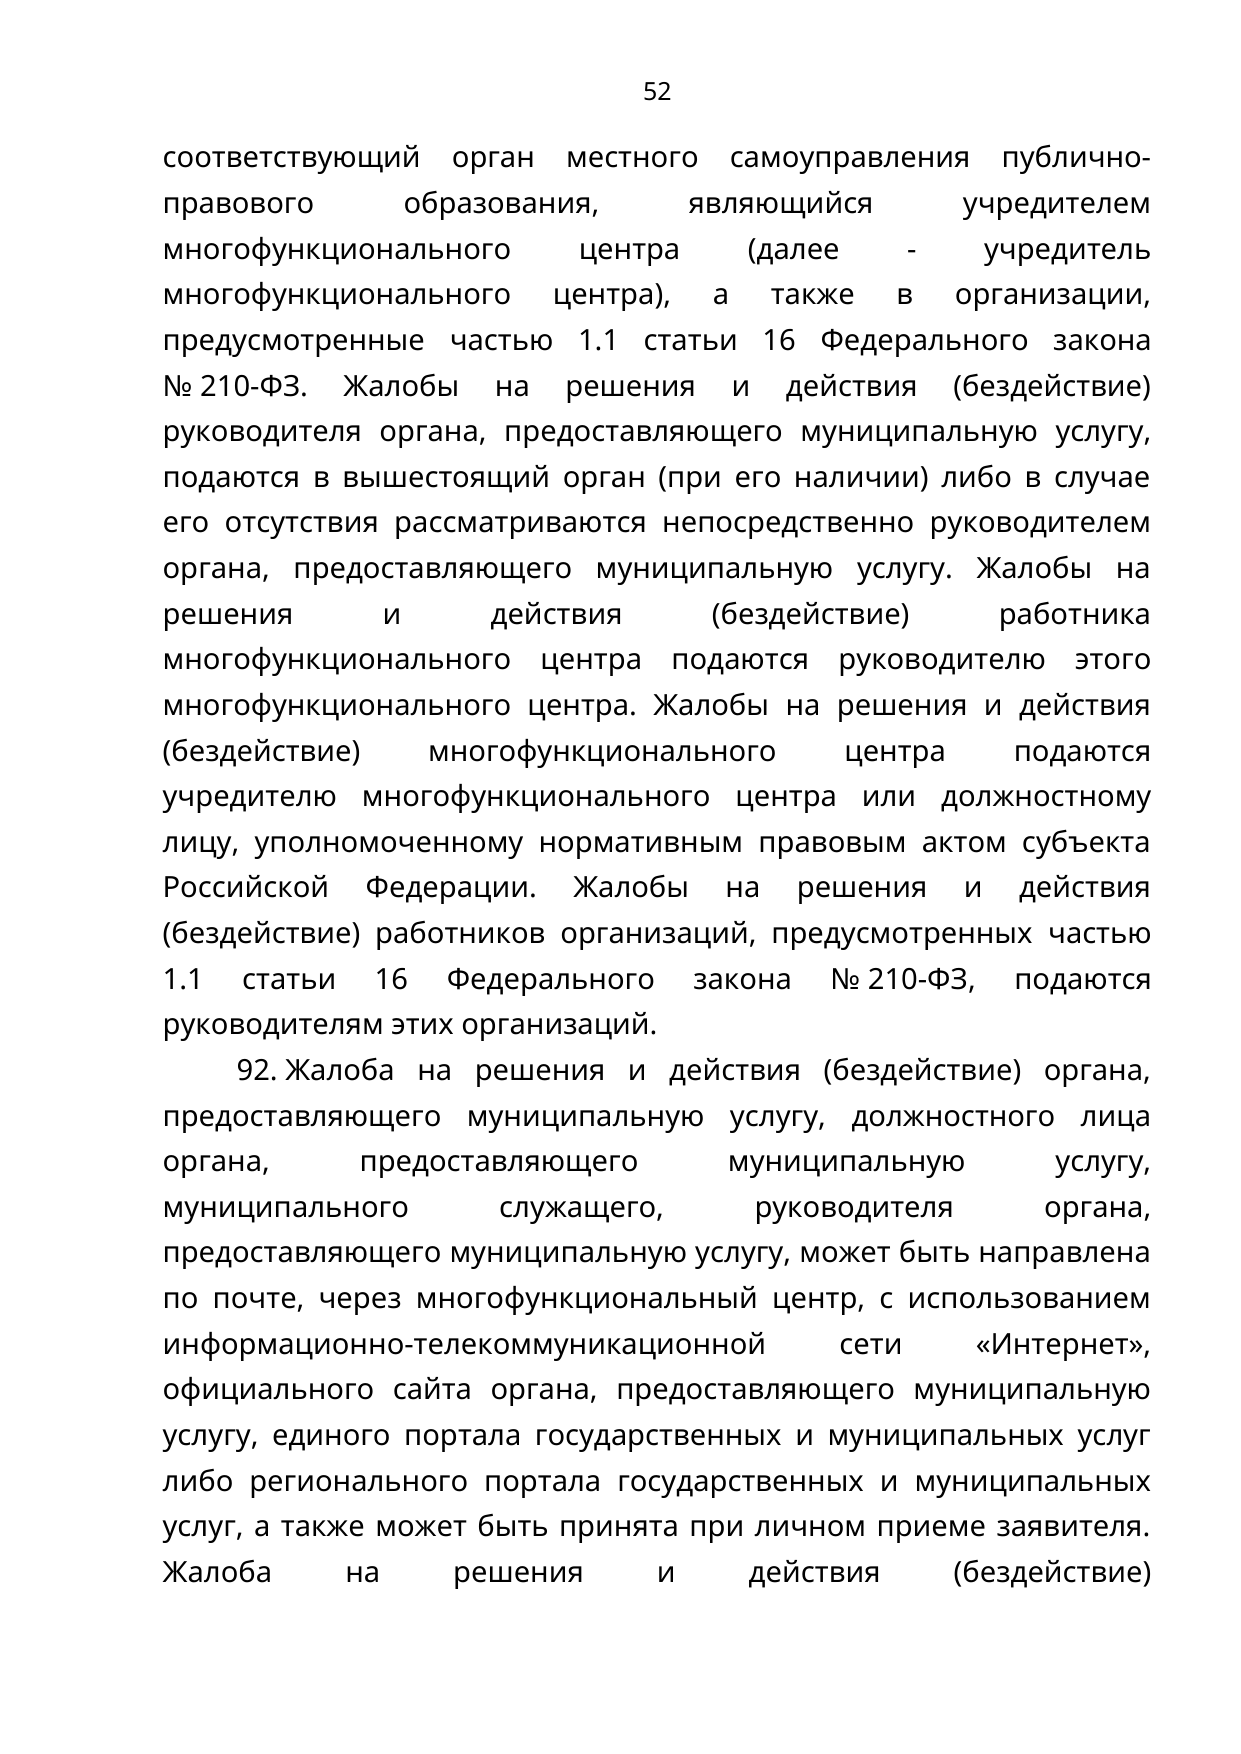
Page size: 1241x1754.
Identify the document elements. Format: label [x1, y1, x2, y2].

text [162, 137, 1152, 1043]
text [162, 1049, 1152, 1591]
